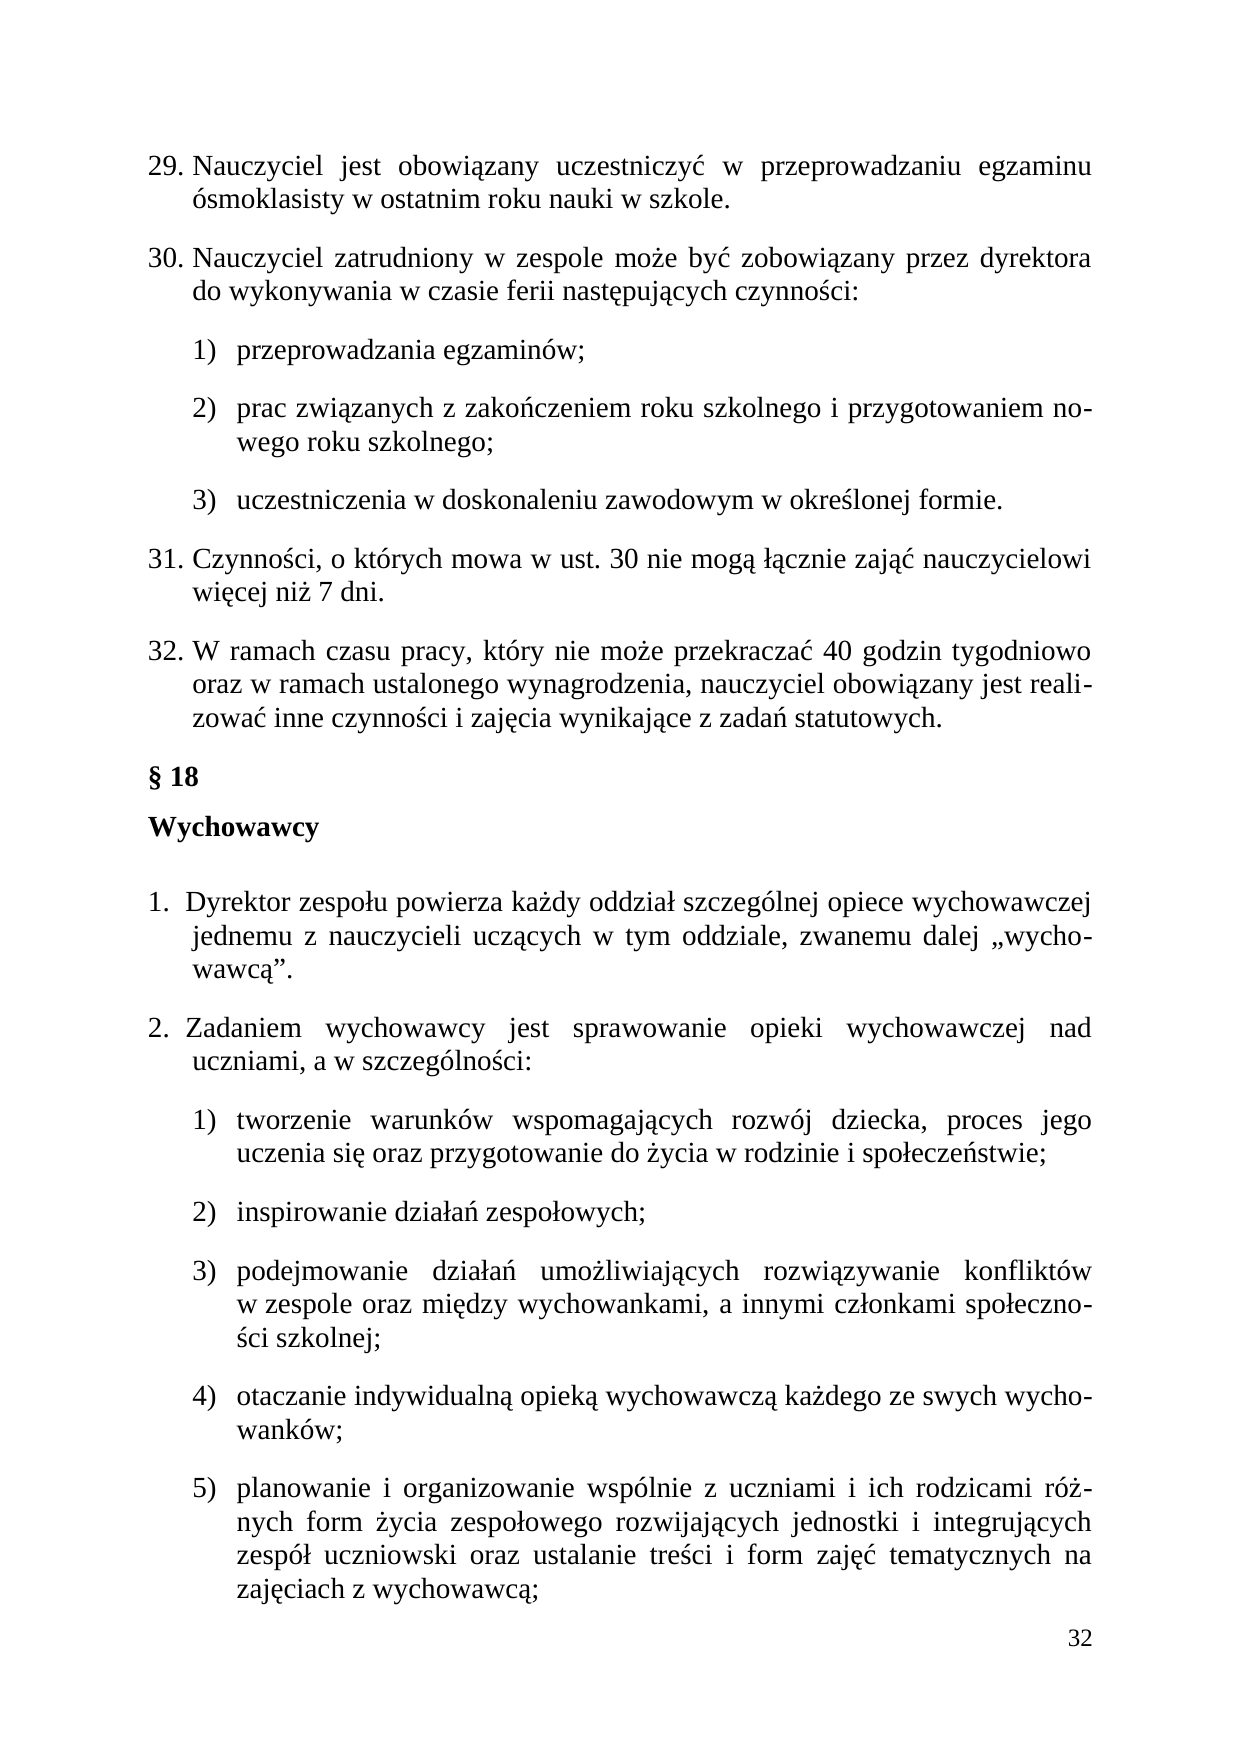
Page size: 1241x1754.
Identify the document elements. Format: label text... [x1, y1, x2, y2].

list Nauczyciel zatrudniony w zespole może być zobowiązany przez dyrektora do wykonywania w czasie ferii następujących czynności: [148, 240, 1092, 307]
list tworzenie warunków wspomagających rozwój dziecka, proces jego uczenia się oraz przygotowanie do życia w rodzinie i społeczeństwie; [192, 1102, 1092, 1169]
list prac związanych z zakończeniem roku szkolnego i przygotowaniem nowego roku szkolnego; [192, 390, 1092, 457]
list podejmowanie działań umożliwiających rozwiązywanie konfliktów w zespole oraz między wychowankami, a innymi członkami społeczności szkolnej; [192, 1253, 1092, 1353]
list uczestniczenia w doskonaleniu zawodowym w określonej formie. [192, 482, 1092, 516]
list inspirowanie działań zespołowych; [192, 1194, 1092, 1228]
list otaczanie indywidualną opieką wychowawczą każdego ze swych wychowanków; [192, 1378, 1092, 1445]
list Dyrektor zespołu powierza każdy oddział szczególnej opiece wychowawczej jednemu z nauczycieli uczących w tym oddziale, zwanemu dalej „wychowawcą”. [148, 884, 1092, 985]
text Wychowawcy [148, 809, 1092, 843]
list Czynności, o których mowa w ust. 30 nie mogą łącznie zająć nauczycielowi więcej niż 7 dni. [148, 541, 1092, 608]
list Zadaniem wychowawcy jest sprawowanie opieki wychowawczej nad uczniami, a w szczególności: [148, 1010, 1092, 1077]
list W ramach czasu pracy, który nie może przekraczać 40 godzin tygodniowo oraz w ramach ustalonego wynagrodzenia, nauczyciel obowiązany jest realizować inne czynności i zajęcia wynikające z zadań statutowych. [148, 633, 1092, 734]
text § 18 [148, 759, 1092, 792]
list Nauczyciel jest obowiązany uczestniczyć w przeprowadzaniu egzaminu ósmoklasisty w ostatnim roku nauki w szkole. [148, 148, 1092, 215]
list przeprowadzania egzaminów; [192, 332, 1092, 365]
list planowanie i organizowanie wspólnie z uczniami i ich rodzicami różnych form życia zespołowego rozwijających jednostki i integrujących zespół uczniowski oraz ustalanie treści i form zajęć tematycznych na zajęciach z wychowawcą; [192, 1470, 1092, 1604]
